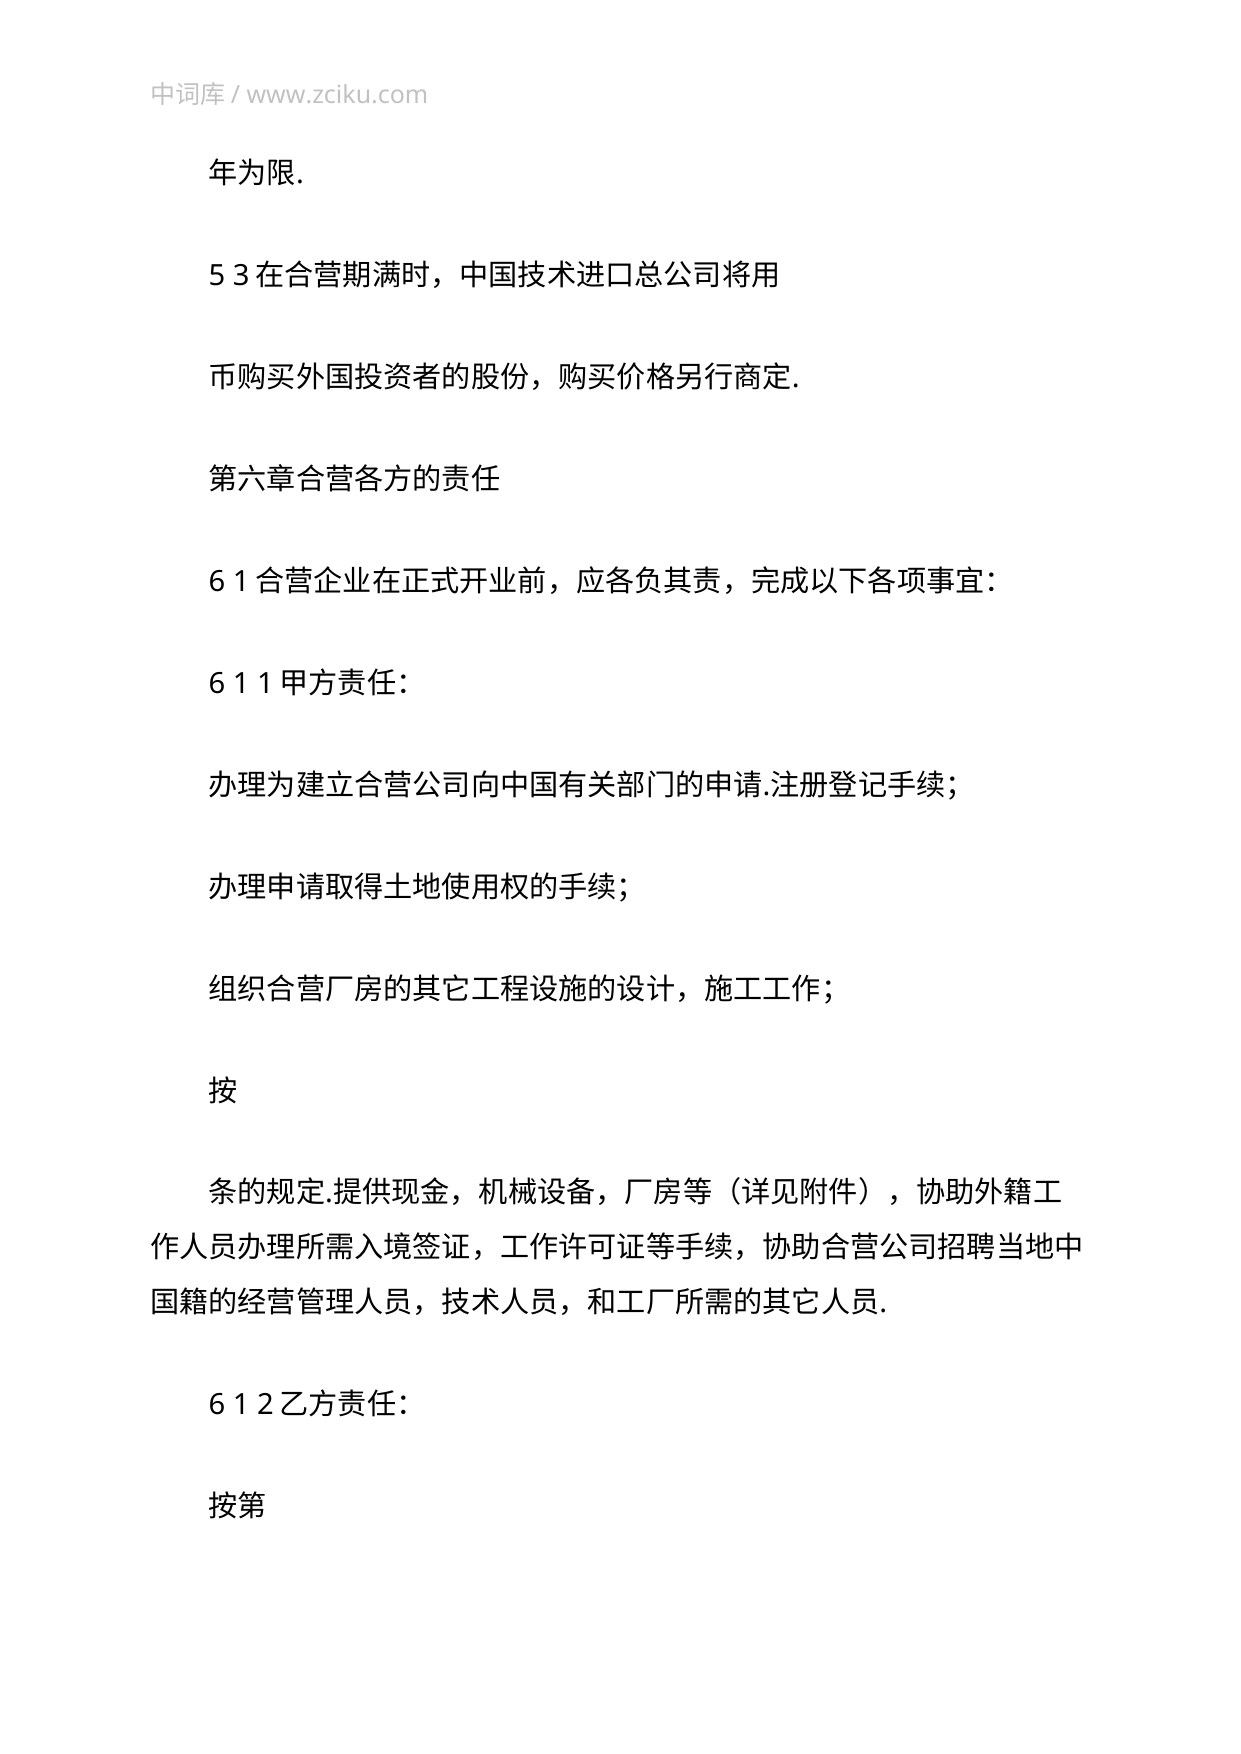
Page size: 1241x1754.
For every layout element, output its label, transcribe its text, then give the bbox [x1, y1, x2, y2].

text 办理为建立合营公司向中国有关部门的申请.注册登记手续； [150, 762, 1090, 804]
text 6 1 1甲方责任： [150, 660, 1090, 702]
text 办理申请取得土地使用权的手续； [150, 864, 1090, 906]
text 组织合营厂房的其它工程设施的设计，施工工作； [150, 965, 1090, 1008]
text 6 1合营企业在正式开业前，应各负其责，完成以下各项事宜： [150, 558, 1090, 600]
text 币购买外国投资者的股份，购买价格另行商定. [150, 354, 1090, 396]
text 5 3在合营期满时，中国技术进口总公司将用 [150, 252, 1090, 294]
text 第六章合营各方的责任 [150, 456, 1090, 498]
text 条的规定.提供现金，机械设备，厂房等（详见附件），协助外籍工作人员办理所需入境签证，工作许可证等手续，协助合营公司招聘当地中国籍的经营管理人员，技术人员，和工厂所需的其它人员. [150, 1169, 1090, 1321]
text 按 [150, 1067, 1090, 1109]
text 年为限. [150, 150, 1090, 192]
text 按第 [150, 1483, 1090, 1525]
text 6 1 2乙方责任： [150, 1381, 1090, 1423]
